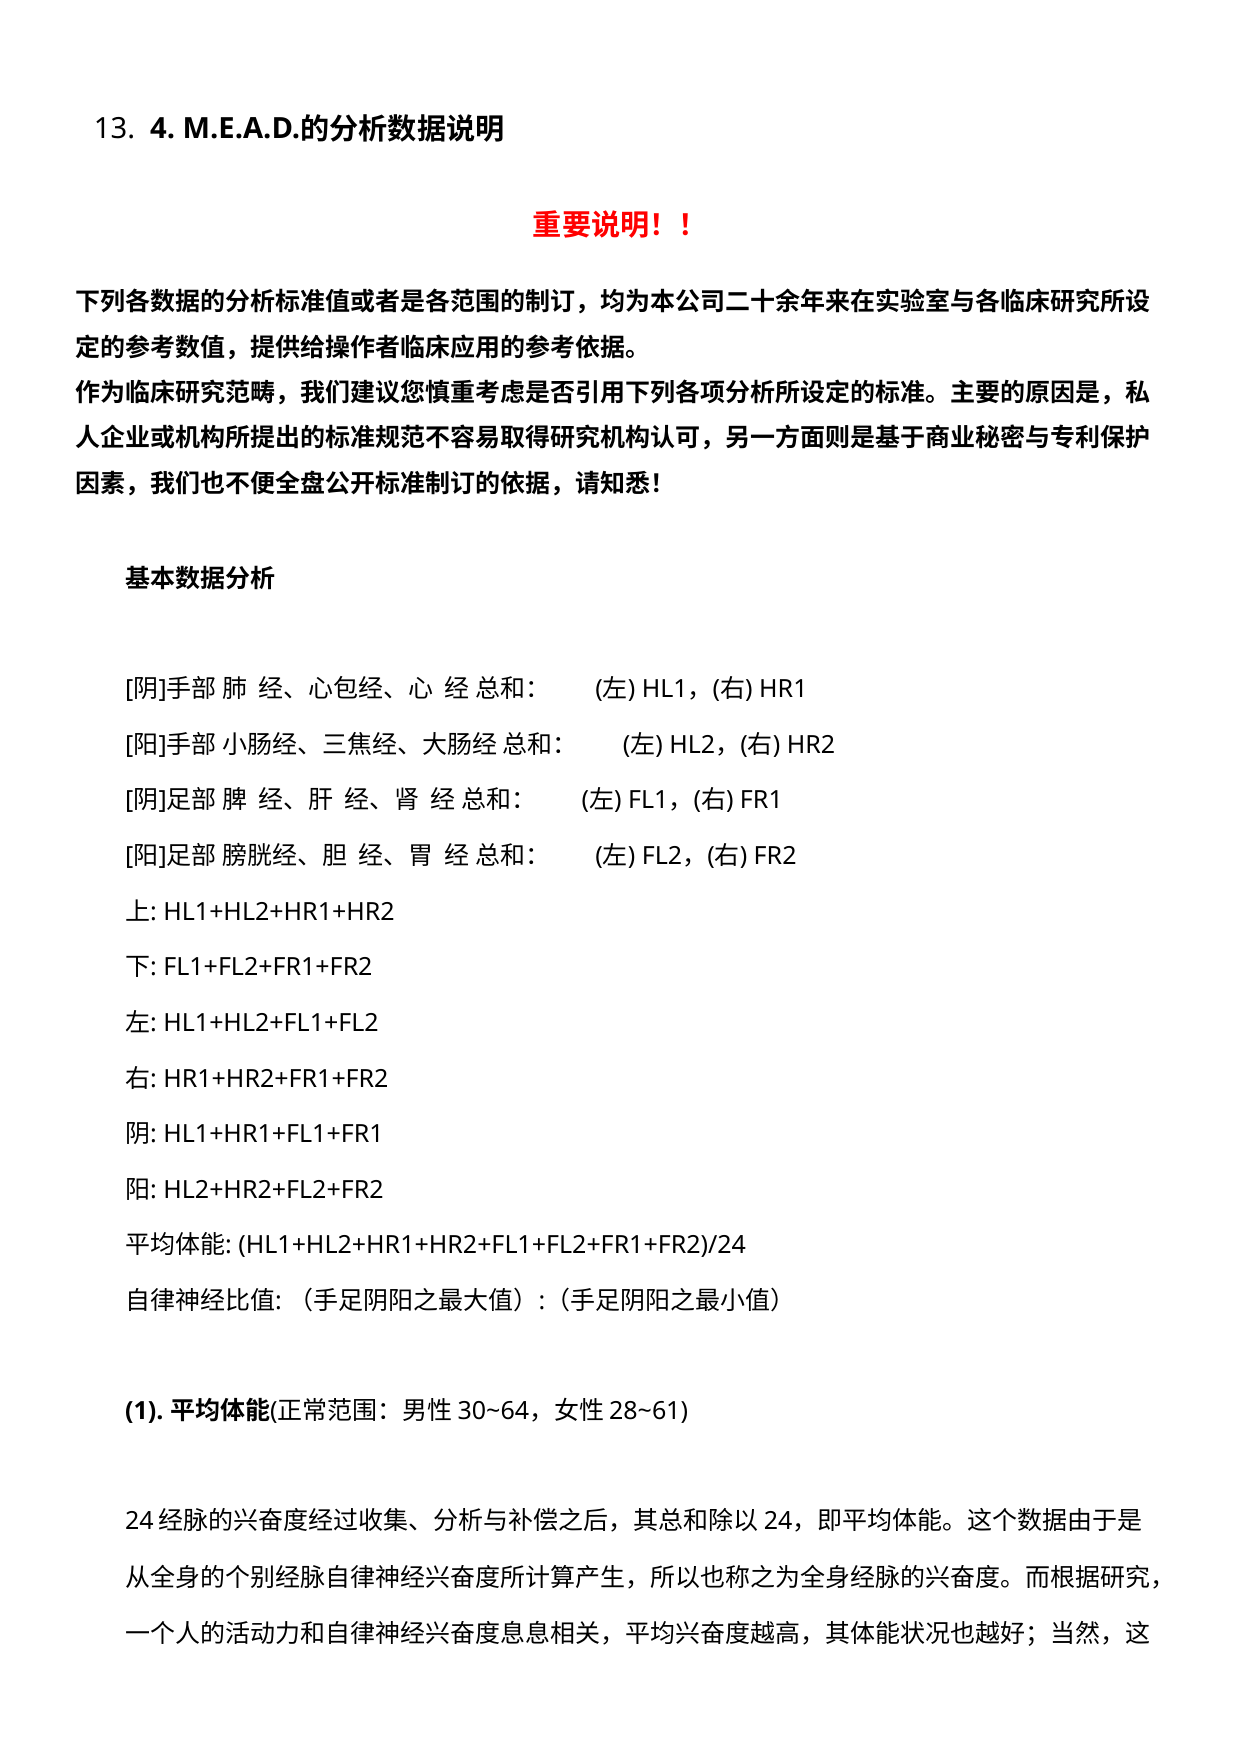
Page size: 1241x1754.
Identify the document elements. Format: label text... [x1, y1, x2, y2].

text [阳]足部 膀胱经、胆 经、胃 经 总和： (左) FL2，(右) FR2 [125, 835, 1165, 872]
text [125, 1500, 1165, 1650]
text 上: HL1+HL2+HR1+HR2 [125, 891, 1165, 928]
text [阴]足部 脾 经、肝 经、肾 经 总和： (左) FL1，(右) FR1 [125, 779, 1165, 817]
text 下: FL1+FL2+FR1+FR2 [125, 946, 1165, 984]
text 自律神经比值: （手足阴阳之最大值）:（手足阴阳之最小值） [125, 1280, 1165, 1317]
list 胃经-冲阳(ST42)：(1)第一跖骨与第三跖骨之基底接合部稍前方动脉中(2)陷谷上方三寸(3)本穴摇足则足开穴现(4)该处为足背（跗）最高处(5)按住穴位令脚后仰，则有动脉应手。4. M.E.A.D.的分析数据说明 [94, 89, 1165, 164]
text 左: HL1+HL2+FL1+FL2 [125, 1002, 1165, 1039]
text 阳: HL2+HR2+FL2+FR2 [125, 1169, 1165, 1206]
text 阴: HL1+HR1+FL1+FR1 [125, 1113, 1165, 1151]
text 右: HR1+HR2+FR1+FR2 [125, 1057, 1165, 1095]
text (1). 平均体能(正常范围：男性30~64，女性28~61) [125, 1390, 1165, 1427]
text 重要说明！！ [75, 186, 1165, 261]
text 下列各数据的分析标准值或者是各范围的制订，均为本公司二十余年来在实验室与各临床研究所设定的参考数值，提供给操作者临床应用的参考依据。 [75, 282, 1165, 363]
text 基本数据分析 [125, 558, 1165, 595]
text [阳]手部 小肠经、三焦经、大肠经 总和： (左) HL2，(右) HR2 [125, 724, 1165, 761]
text 作为临床研究范畴，我们建议您慎重考虑是否引用下列各项分析所设定的标准。主要的原因是，私人企业或机构所提出的标准规范不容易取得研究机构认可，另一方面则是基于商业秘密与专利保护因素，我们也不便全盘公开标准制订的依据，请知悉！ [75, 372, 1165, 499]
text [阴]手部 肺 经、心包经、心 经 总和： (左) HL1，(右) HR1 [125, 668, 1165, 706]
text 平均体能: (HL1+HL2+HR1+HR2+FL1+FL2+FR1+FR2)/24 [125, 1224, 1165, 1262]
